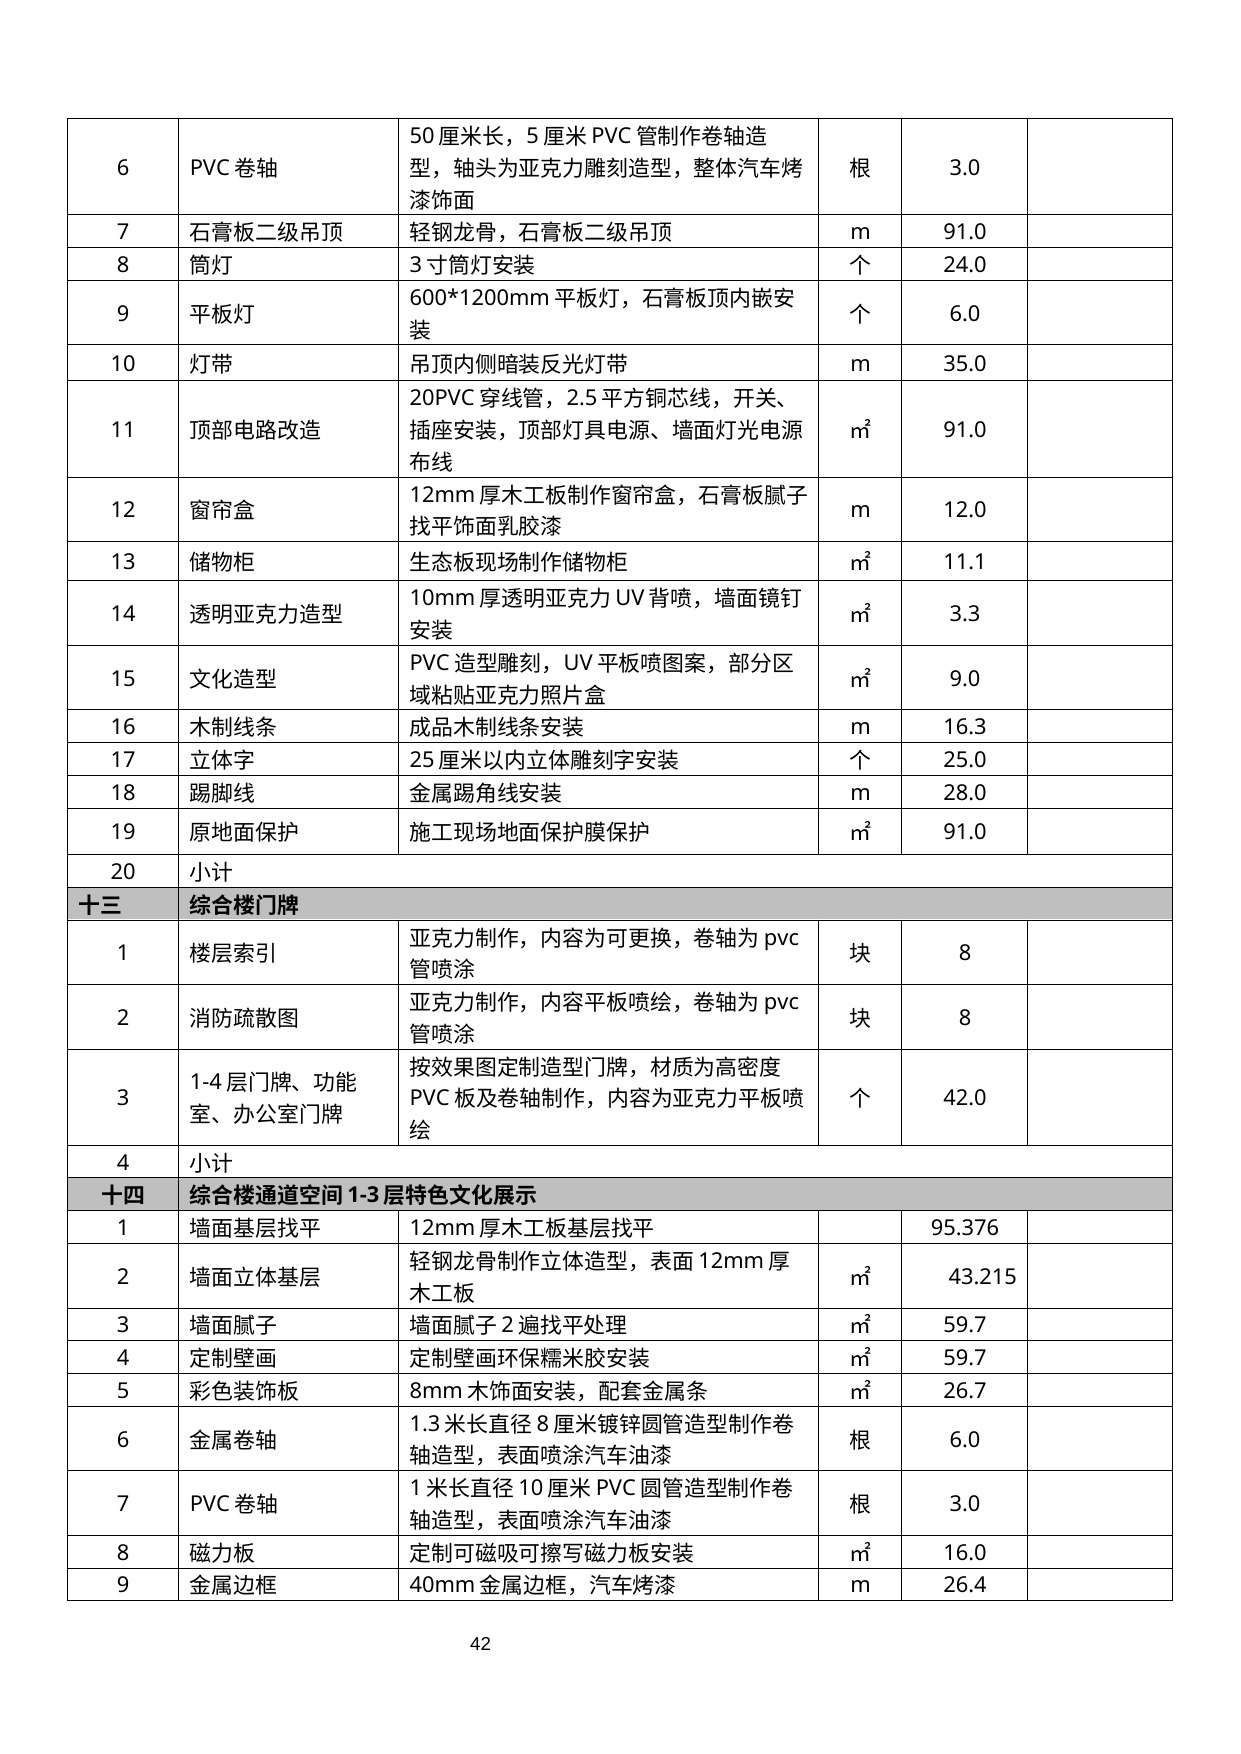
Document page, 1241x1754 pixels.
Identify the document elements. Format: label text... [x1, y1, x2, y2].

table_cell 6 [68, 119, 178, 214]
table_cell 楼层索引 [179, 921, 398, 984]
table_cell ㎡ [819, 1341, 901, 1373]
table_cell 窗帘盒 [179, 478, 398, 541]
table_cell 墙面腻子2遍找平处理 [399, 1309, 818, 1340]
table_cell 91.0 [902, 809, 1027, 854]
table_cell [1028, 119, 1172, 214]
table_cell 1-4层门牌、功能室、办公室门牌 [179, 1050, 398, 1144]
table_cell 定制可磁吸可擦写磁力板安装 [399, 1536, 818, 1567]
table_cell [1028, 215, 1172, 247]
table_cell 个 [819, 248, 901, 280]
table_cell 5 [68, 1374, 178, 1406]
table_cell 个 [819, 1050, 901, 1144]
table_cell 2 [68, 985, 178, 1048]
table_cell 6 [68, 1407, 178, 1470]
table_cell 10mm厚透明亚克力UV背喷，墙面镜钉安装 [399, 581, 818, 645]
table_cell 8 [68, 248, 178, 280]
table_cell 磁力板 [179, 1536, 398, 1567]
table_cell [1028, 710, 1172, 742]
table_cell PVC卷轴 [179, 119, 398, 214]
table_cell [1028, 776, 1172, 807]
table_cell 石膏板二级吊顶 [179, 215, 398, 247]
table_cell 根 [819, 1471, 901, 1535]
table_cell 金属边框 [179, 1569, 398, 1600]
table_cell 十三 [68, 888, 178, 919]
table_cell [1028, 1374, 1172, 1406]
table_cell [1028, 345, 1172, 380]
table_cell 28.0 [902, 776, 1027, 807]
table_cell [1028, 1244, 1172, 1307]
table_cell [1028, 743, 1172, 775]
table_cell 成品木制线条安装 [399, 710, 818, 742]
table_cell 20 [68, 855, 178, 887]
table_cell 40mm金属边框，汽车烤漆 [399, 1569, 818, 1600]
table_cell 顶部电路改造 [179, 381, 398, 477]
table_cell [1028, 1407, 1172, 1470]
table_cell 轻钢龙骨制作立体造型，表面12mm厚木工板 [399, 1244, 818, 1307]
table_cell 42.0 [902, 1050, 1027, 1144]
table_cell 消防疏散图 [179, 985, 398, 1048]
table_cell 59.7 [902, 1341, 1027, 1373]
table_cell 施工现场地面保护膜保护 [399, 809, 818, 854]
table_cell m [819, 776, 901, 807]
table_cell ㎡ [819, 381, 901, 477]
table_cell m [819, 1569, 901, 1600]
table_cell ㎡ [819, 581, 901, 645]
table_cell 20PVC穿线管，2.5平方铜芯线，开关、插座安装，顶部灯具电源、墙面灯光电源布线 [399, 381, 818, 477]
table_cell [1028, 1211, 1172, 1243]
table_cell m [819, 345, 901, 380]
table_cell 6.0 [902, 281, 1027, 344]
table_cell 生态板现场制作储物柜 [399, 542, 818, 580]
table_cell 7 [68, 1471, 178, 1535]
table_cell 1.3米长直径8厘米镀锌圆管造型制作卷轴造型，表面喷涂汽车油漆 [399, 1407, 818, 1470]
table_cell 定制壁画环保糯米胶安装 [399, 1341, 818, 1373]
table_cell 3.3 [902, 581, 1027, 645]
table_cell 储物柜 [179, 542, 398, 580]
table_cell 24.0 [902, 248, 1027, 280]
table_cell [1028, 581, 1172, 645]
table_cell PVC造型雕刻，UV平板喷图案，部分区域粘贴亚克力照片盒 [399, 646, 818, 709]
table_cell 综合楼门牌 [179, 888, 1172, 919]
table_cell 立体字 [179, 743, 398, 775]
table_cell 9 [68, 1569, 178, 1600]
table_cell ㎡ [819, 1374, 901, 1406]
table_cell 十四 [68, 1178, 178, 1210]
table_cell [819, 1211, 901, 1243]
table_cell 12mm厚木工板基层找平 [399, 1211, 818, 1243]
table_cell 轻钢龙骨，石膏板二级吊顶 [399, 215, 818, 247]
table_cell 35.0 [902, 345, 1027, 380]
table_cell 块 [819, 921, 901, 984]
table_cell 小计 [179, 855, 1172, 887]
table_cell 8 [68, 1536, 178, 1567]
table_cell 按效果图定制造型门牌，材质为高密度PVC板及卷轴制作，内容为亚克力平板喷绘 [399, 1050, 818, 1144]
table_cell 12.0 [902, 478, 1027, 541]
table_cell 91.0 [902, 215, 1027, 247]
table_cell 1米长直径10厘米PVC圆管造型制作卷轴造型，表面喷涂汽车油漆 [399, 1471, 818, 1535]
table_cell m [819, 710, 901, 742]
table_cell [1028, 1569, 1172, 1600]
table_cell 木制线条 [179, 710, 398, 742]
table_cell 定制壁画 [179, 1341, 398, 1373]
table_cell 文化造型 [179, 646, 398, 709]
table_cell ㎡ [819, 809, 901, 854]
table_cell ㎡ [819, 1536, 901, 1567]
table_cell 19 [68, 809, 178, 854]
table_cell 91.0 [902, 381, 1027, 477]
table_cell [1028, 809, 1172, 854]
table_cell 原地面保护 [179, 809, 398, 854]
table_cell 小计 [179, 1146, 1172, 1177]
table_cell 墙面腻子 [179, 1309, 398, 1340]
table_cell 6.0 [902, 1407, 1027, 1470]
table_cell 墙面基层找平 [179, 1211, 398, 1243]
table_cell 4 [68, 1341, 178, 1373]
table_cell [1028, 542, 1172, 580]
table_cell 3寸筒灯安装 [399, 248, 818, 280]
table_cell 10 [68, 345, 178, 380]
table_cell 9.0 [902, 646, 1027, 709]
table_cell 根 [819, 119, 901, 214]
table_cell 16.0 [902, 1536, 1027, 1567]
table_cell [1028, 381, 1172, 477]
table_cell 26.4 [902, 1569, 1027, 1600]
table_cell 16 [68, 710, 178, 742]
table_cell 17 [68, 743, 178, 775]
table_cell 11 [68, 381, 178, 477]
table_cell 59.7 [902, 1309, 1027, 1340]
table_cell 金属卷轴 [179, 1407, 398, 1470]
table_cell 根 [819, 1407, 901, 1470]
table_cell [1028, 478, 1172, 541]
table_cell 平板灯 [179, 281, 398, 344]
table_cell [1028, 1309, 1172, 1340]
table_cell 3.0 [902, 119, 1027, 214]
table_cell 12 [68, 478, 178, 541]
table_cell 95.376 [902, 1211, 1027, 1243]
table_cell 16.3 [902, 710, 1027, 742]
table_cell m [819, 215, 901, 247]
table_cell 2 [68, 1244, 178, 1307]
table_cell PVC卷轴 [179, 1471, 398, 1535]
table_cell 彩色装饰板 [179, 1374, 398, 1406]
table_cell 600*1200mm平板灯，石膏板顶内嵌安装 [399, 281, 818, 344]
table_cell 3 [68, 1050, 178, 1144]
table_cell 15 [68, 646, 178, 709]
table_cell 25.0 [902, 743, 1027, 775]
table_cell 综合楼通道空间1-3层特色文化展示 [179, 1178, 1172, 1210]
table_cell 8 [902, 921, 1027, 984]
table_cell [1028, 248, 1172, 280]
table_cell 14 [68, 581, 178, 645]
table_cell 18 [68, 776, 178, 807]
table_cell 3 [68, 1309, 178, 1340]
table_cell [1028, 646, 1172, 709]
table_cell 亚克力制作，内容为可更换，卷轴为pvc管喷涂 [399, 921, 818, 984]
table_cell 3.0 [902, 1471, 1027, 1535]
table_cell 筒灯 [179, 248, 398, 280]
table_cell [1028, 281, 1172, 344]
table_cell 26.7 [902, 1374, 1027, 1406]
table_cell ㎡ [819, 1309, 901, 1340]
table_cell ㎡ [819, 542, 901, 580]
table_cell [1028, 1050, 1172, 1144]
table_cell 25厘米以内立体雕刻字安装 [399, 743, 818, 775]
table_cell 1 [68, 1211, 178, 1243]
table_cell 11.1 [902, 542, 1027, 580]
table_cell 墙面立体基层 [179, 1244, 398, 1307]
table_cell 踢脚线 [179, 776, 398, 807]
table_cell 50厘米长，5厘米PVC管制作卷轴造型，轴头为亚克力雕刻造型，整体汽车烤漆饰面 [399, 119, 818, 214]
table_cell 12mm厚木工板制作窗帘盒，石膏板腻子找平饰面乳胶漆 [399, 478, 818, 541]
table_cell 金属踢角线安装 [399, 776, 818, 807]
table_cell ㎡ [819, 1244, 901, 1307]
table_cell 亚克力制作，内容平板喷绘，卷轴为pvc管喷涂 [399, 985, 818, 1048]
table_cell 个 [819, 281, 901, 344]
table_cell 块 [819, 985, 901, 1048]
table_cell 9 [68, 281, 178, 344]
table_cell [1028, 1536, 1172, 1567]
table_cell 4 [68, 1146, 178, 1177]
table_cell [1028, 1471, 1172, 1535]
table_cell 1 [68, 921, 178, 984]
table_cell [1028, 985, 1172, 1048]
table_cell [1028, 1341, 1172, 1373]
table_cell [1028, 921, 1172, 984]
table_cell 8mm木饰面安装，配套金属条 [399, 1374, 818, 1406]
table_cell 8 [902, 985, 1027, 1048]
table_cell 43.215 [902, 1244, 1027, 1307]
table_cell ㎡ [819, 646, 901, 709]
table_cell 透明亚克力造型 [179, 581, 398, 645]
table_cell 吊顶内侧暗装反光灯带 [399, 345, 818, 380]
table_cell m [819, 478, 901, 541]
table_cell 个 [819, 743, 901, 775]
table_cell 13 [68, 542, 178, 580]
table_cell 7 [68, 215, 178, 247]
table_cell 灯带 [179, 345, 398, 380]
